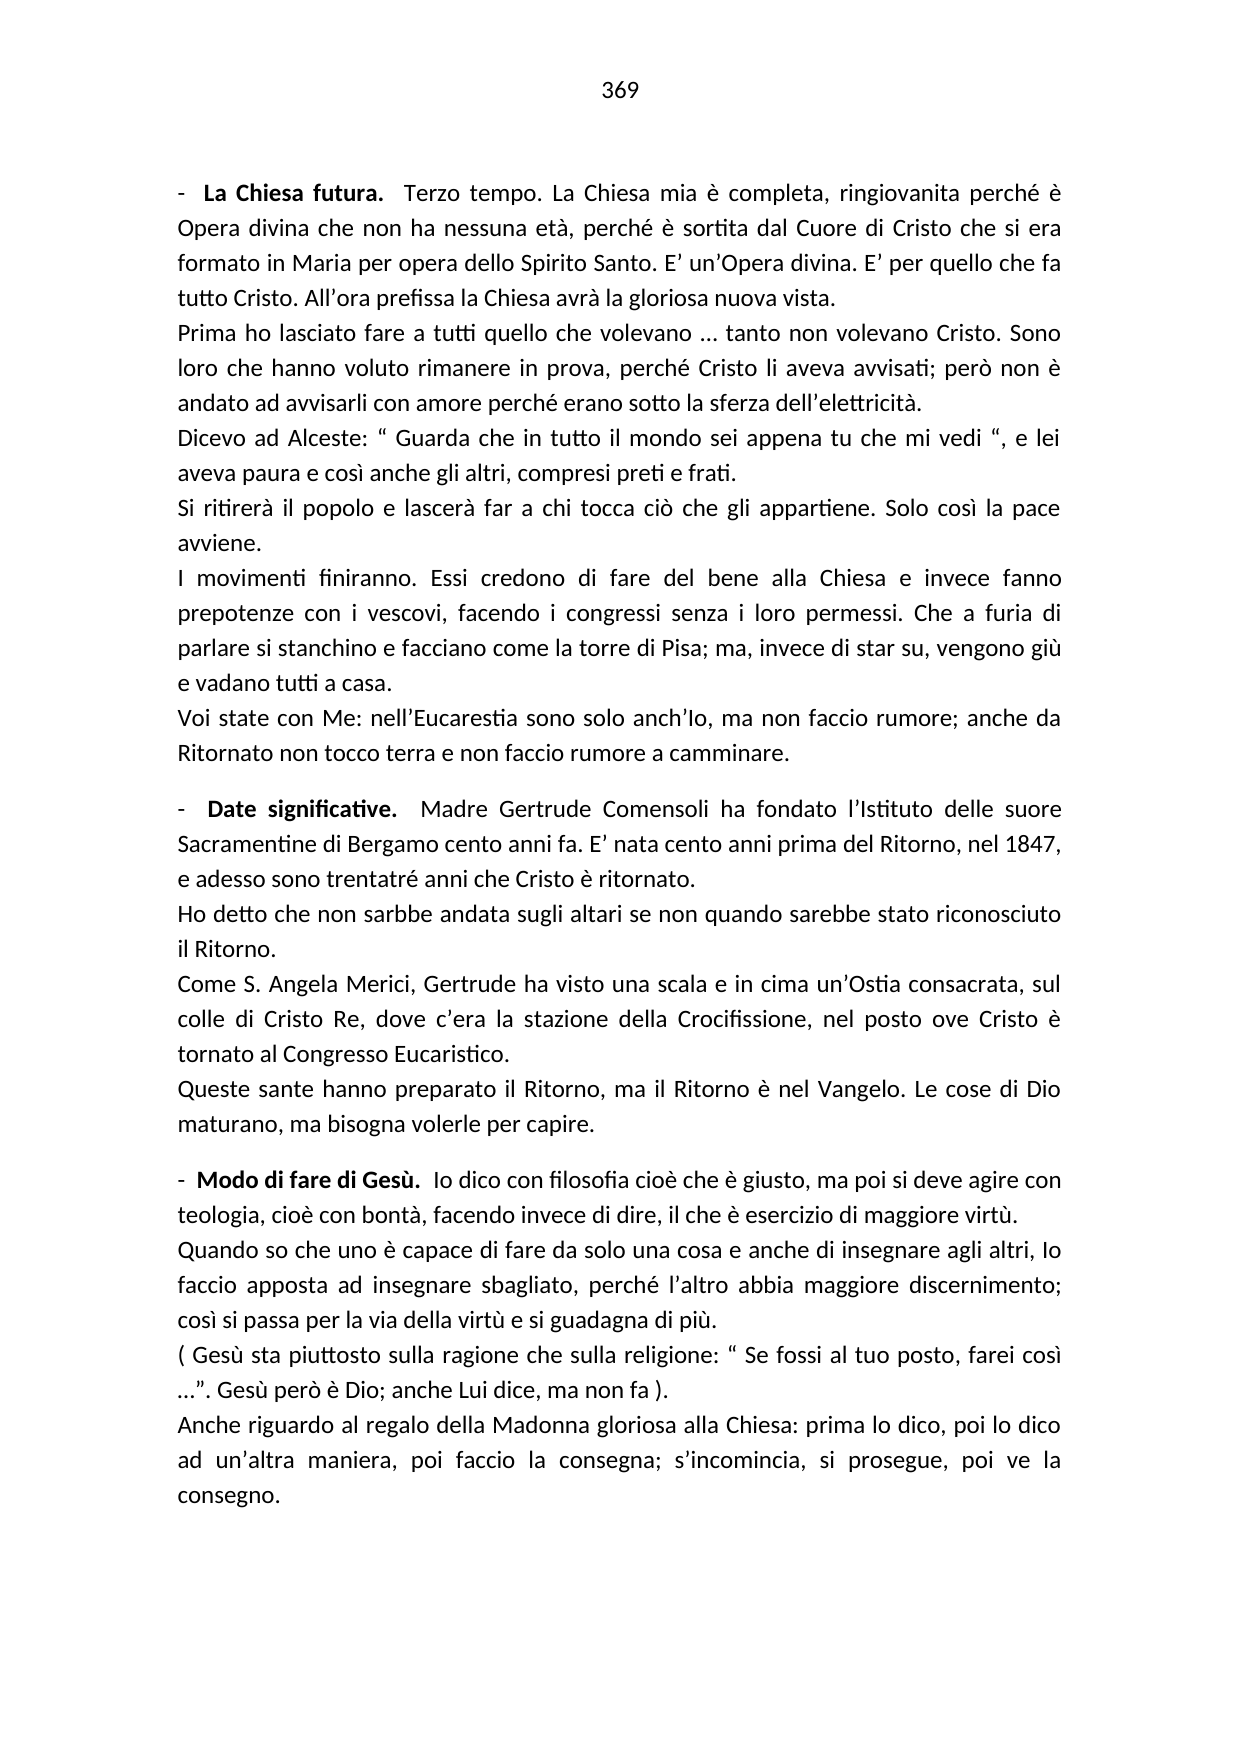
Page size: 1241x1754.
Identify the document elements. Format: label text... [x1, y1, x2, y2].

text Si ritirerà il popolo e lascerà far a chi tocca ciò che gli appartiene. Solo così la pace avviene. [177, 492, 1063, 558]
text - Modo di fare di Gesù. Io dico con filosofia cioè che è giusto, ma poi si deve agire con teologia, cioè con bontà, facendo invece di dire, il che è esercizio di maggiore virtù. [177, 1164, 1063, 1229]
text - Date significative. Madre Gertrude Comensoli ha fondato l’Istituto delle suore Sacramentine di Bergamo cento anni fa. E’ nata cento anni prima del Ritorno, nel 1847, e adesso sono trentatré anni che Cristo è ritornato. [177, 793, 1063, 893]
text Ho detto che non sarbbe andata sugli altari se non quando sarebbe stato riconosciuto il Ritorno. [177, 898, 1063, 963]
text Prima ho lasciato fare a tutti quello che volevano … tanto non volevano Cristo. Sono loro che hanno voluto rimanere in prova, perché Cristo li aveva avvisati; però non è andato ad avvisarli con amore perché erano sotto la sferza dell’elettricità. [177, 317, 1063, 418]
text Anche riguardo al regalo della Madonna gloriosa alla Chiesa: prima lo dico, poi lo dico ad un’altra maniera, poi faccio la consegna; s’incomincia, si prosegue, poi ve la consegno. [177, 1409, 1063, 1509]
text Queste sante hanno preparato il Ritorno, ma il Ritorno è nel Vangelo. Le cose di Dio maturano, ma bisogna volerle per capire. [177, 1073, 1063, 1138]
text Dicevo ad Alceste: “ Guarda che in tutto il mondo sei appena tu che mi vedi “, e lei aveva paura e così anche gli altri, compresi preti e frati. [177, 422, 1063, 488]
text - La Chiesa futura. Terzo tempo. La Chiesa mia è completa, ringiovanita perché è Opera divina che non ha nessuna età, perché è sortita dal Cuore di Cristo che si era formato in Maria per opera dello Spirito Santo. E’ un’Opera divina. E’ per quello che fa tutto Cristo. All’ora prefissa la Chiesa avrà la gloriosa nuova vista. [177, 177, 1063, 313]
text ( Gesù sta piuttosto sulla ragione che sulla religione: “ Se fossi al tuo posto, farei così …”. Gesù però è Dio; anche Lui dice, ma non fa ). [177, 1339, 1063, 1404]
text Come S. Angela Merici, Gertrude ha visto una scala e in cima un’Ostia consacrata, sul colle di Cristo Re, dove c’era la stazione della Crocifissione, nel posto ove Cristo è tornato al Congresso Eucaristico. [177, 968, 1063, 1068]
text Voi state con Me: nell’Eucarestia sono solo anch’Io, ma non faccio rumore; anche da Ritornato non tocco terra e non faccio rumore a camminare. [177, 702, 1063, 768]
text Quando so che uno è capace di fare da solo una cosa e anche di insegnare agli altri, Io faccio apposta ad insegnare sbagliato, perché l’altro abbia maggiore discernimento; così si passa per la via della virtù e si guadagna di più. [177, 1234, 1063, 1334]
text I movimenti finiranno. Essi credono di fare del bene alla Chiesa e invece fanno prepotenze con i vescovi, facendo i congressi senza i loro permessi. Che a furia di parlare si stanchino e facciano come la torre di Pisa; ma, invece di star su, vengono giù e vadano tutti a casa. [177, 562, 1063, 698]
